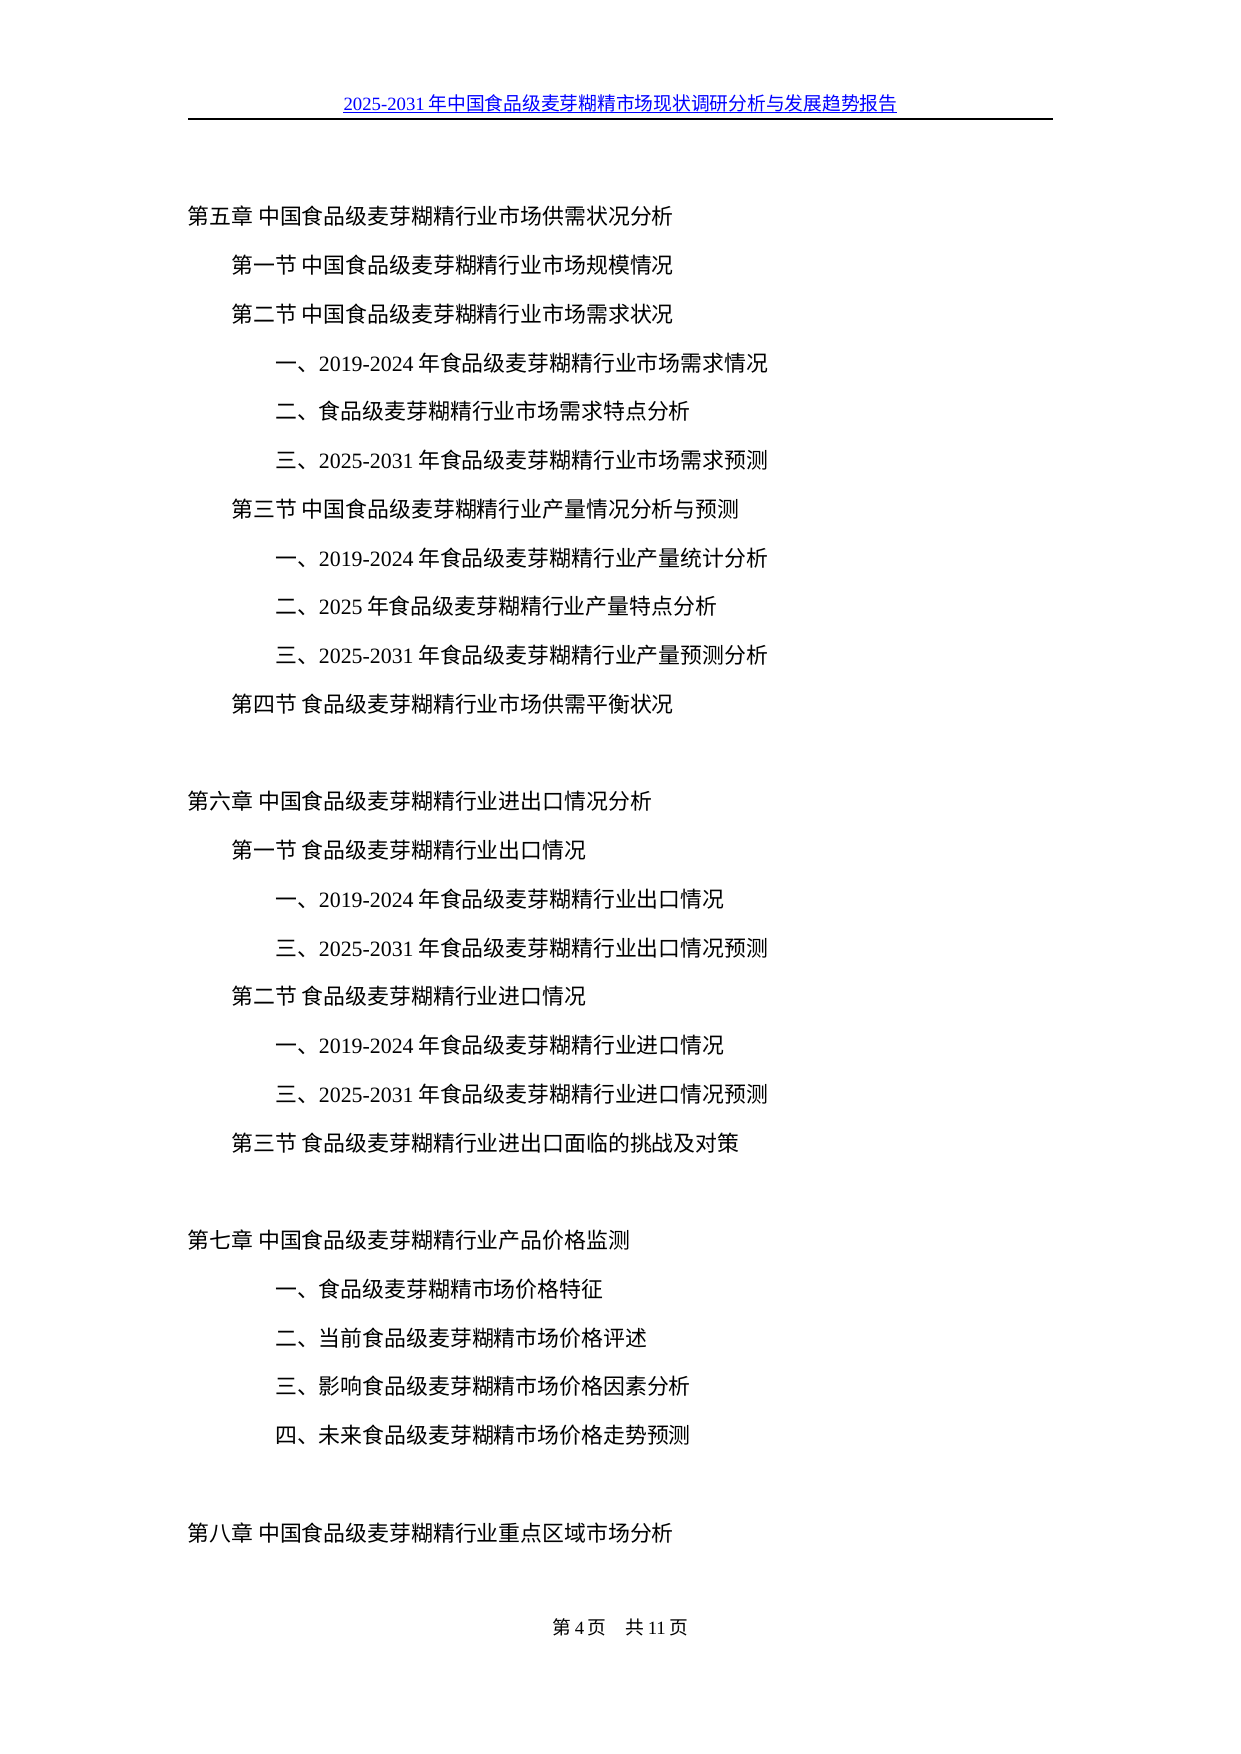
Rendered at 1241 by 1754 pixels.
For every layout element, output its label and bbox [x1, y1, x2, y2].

text [187, 150, 1053, 1548]
